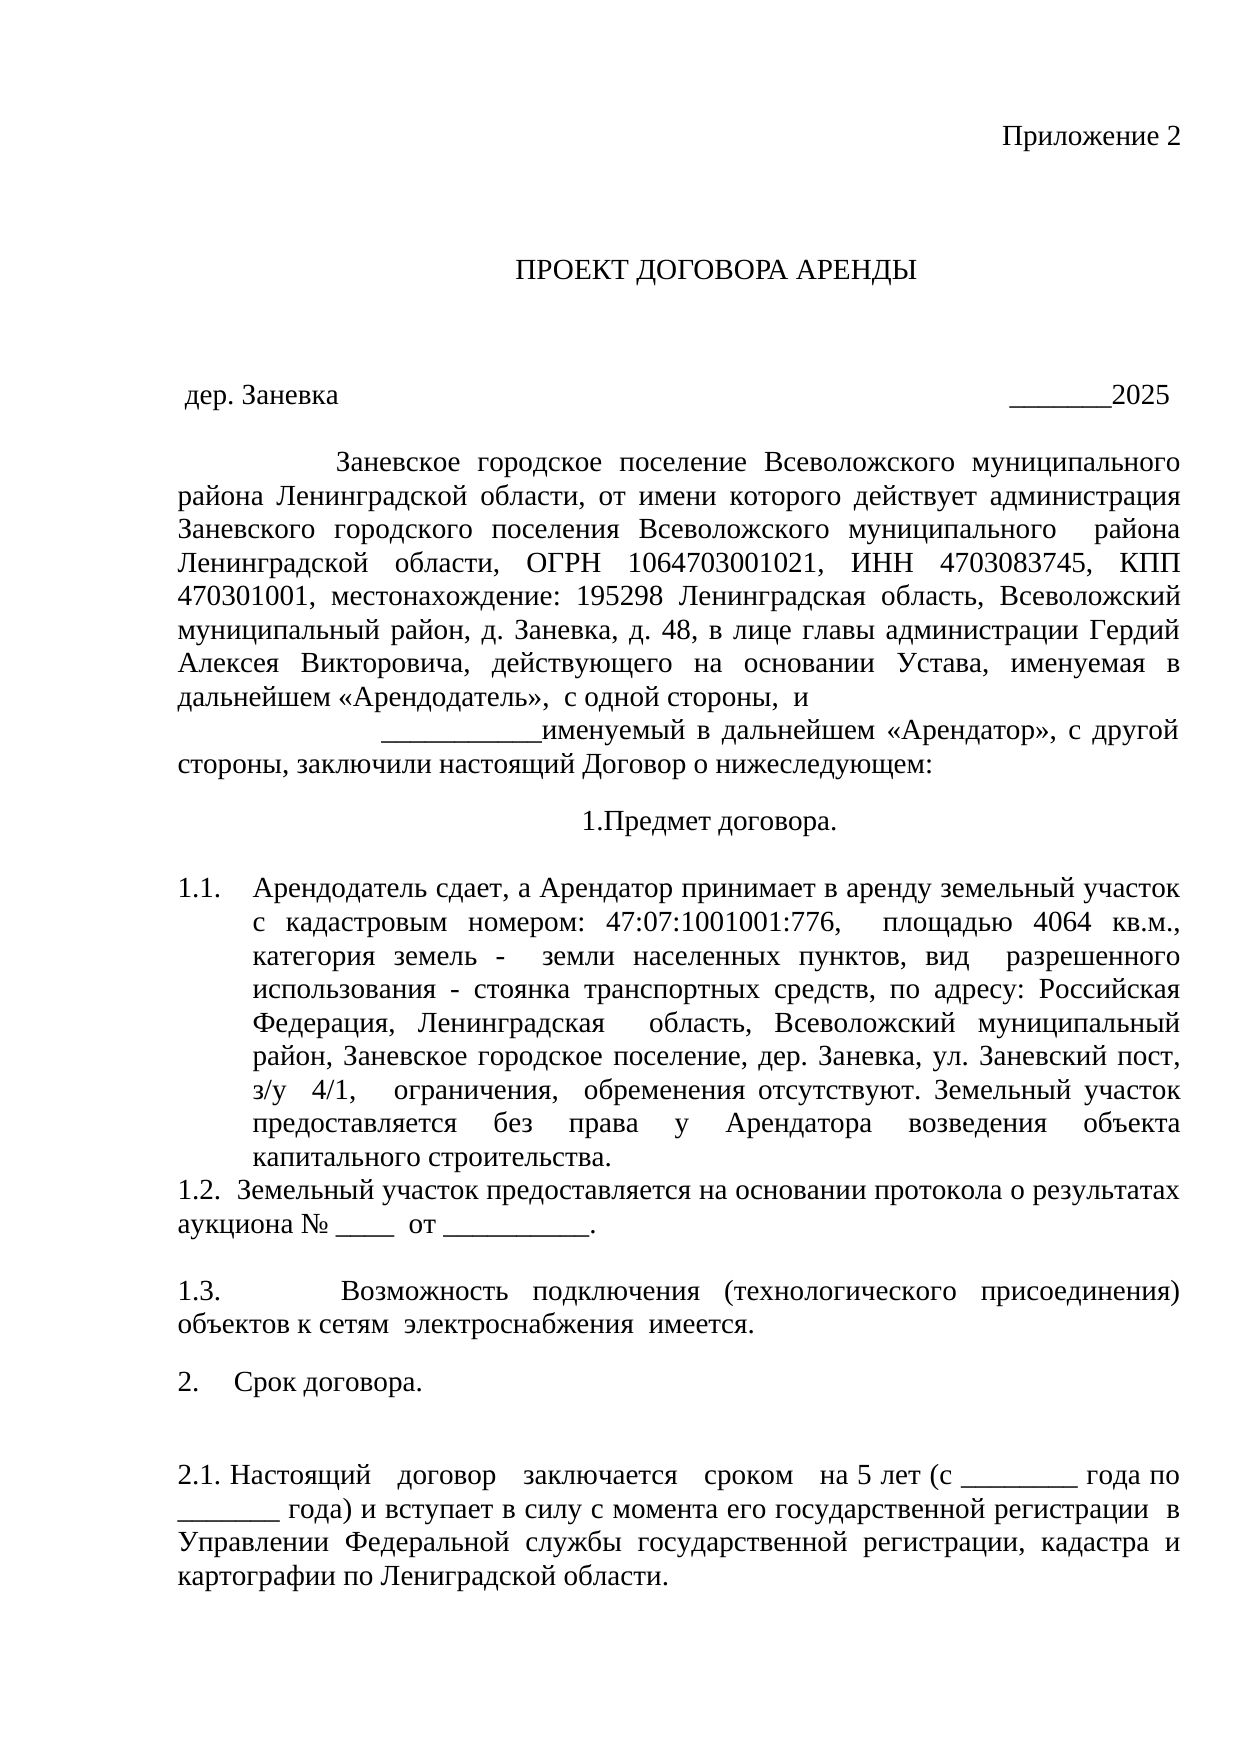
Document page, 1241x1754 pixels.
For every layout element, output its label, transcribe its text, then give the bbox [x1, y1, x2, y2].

text Заневское городское поселение Всеволожского муниципального района Ленинградской области, от имени которого действует администрация Заневского городского поселения Всеволожского муниципального района Ленинградской области, ОГРН 1064703001021, ИНН 4703083745, КПП 470301001, местонахождение: 195298 Ленинградская область, Всеволожский муниципальный район, д. Заневка, д. 48, в лице главы администрации Гердий Алексея Викторовича, действующего на основании Устава, именуемая в дальнейшем «Арендодатель», с одной стороны, и [177, 444, 1181, 712]
text ___________именуемый в дальнейшем «Арендатор», с другой стороны, заключили настоящий Договор о нижеследующем: [177, 712, 1181, 779]
list Арендодатель сдает, а Арендатор принимает в аренду земельный участок с кадастровым номером: 47:07:1001001:776, площадью 4064 кв.м., категория земель - земли населенных пунктов, вид разрешенного использования - стоянка транспортных средств, по адресу: Российская Федерация, Ленинградская область, Всеволожский муниципальный район, Заневское городское поселение, дер. Заневка, ул. Заневский пост, з/у 4/1, ограничения, обременения отсутствуют. Земельный участок предоставляется без права у Арендатора возведения объекта капитального строительства. [177, 871, 1181, 1172]
text Приложение 2 [177, 118, 1181, 152]
list Срок договора. [177, 1364, 1181, 1398]
text 1.2. Земельный участок предоставляется на основании протокола о результатах аукциона № ____ от __________. [177, 1172, 1181, 1239]
text 1.3. Возможность подключения (технологического присоединения) объектов к сетям электроснабжения имеется. [177, 1273, 1181, 1340]
text ПРОЕКТ ДОГОВОРА АРЕНДЫ [177, 252, 1181, 286]
text дер. Заневка _______2025 [177, 377, 1181, 411]
text 2.1. Настоящий договор заключается сроком на 5 лет (с ________ года по _______ года) и вступает в силу с момента его государственной регистрации в Управлении Федеральной службы государственной регистрации, кадастра и картографии по Лениградской области. [177, 1457, 1181, 1591]
text 1.Предмет договора. [421, 803, 1181, 837]
